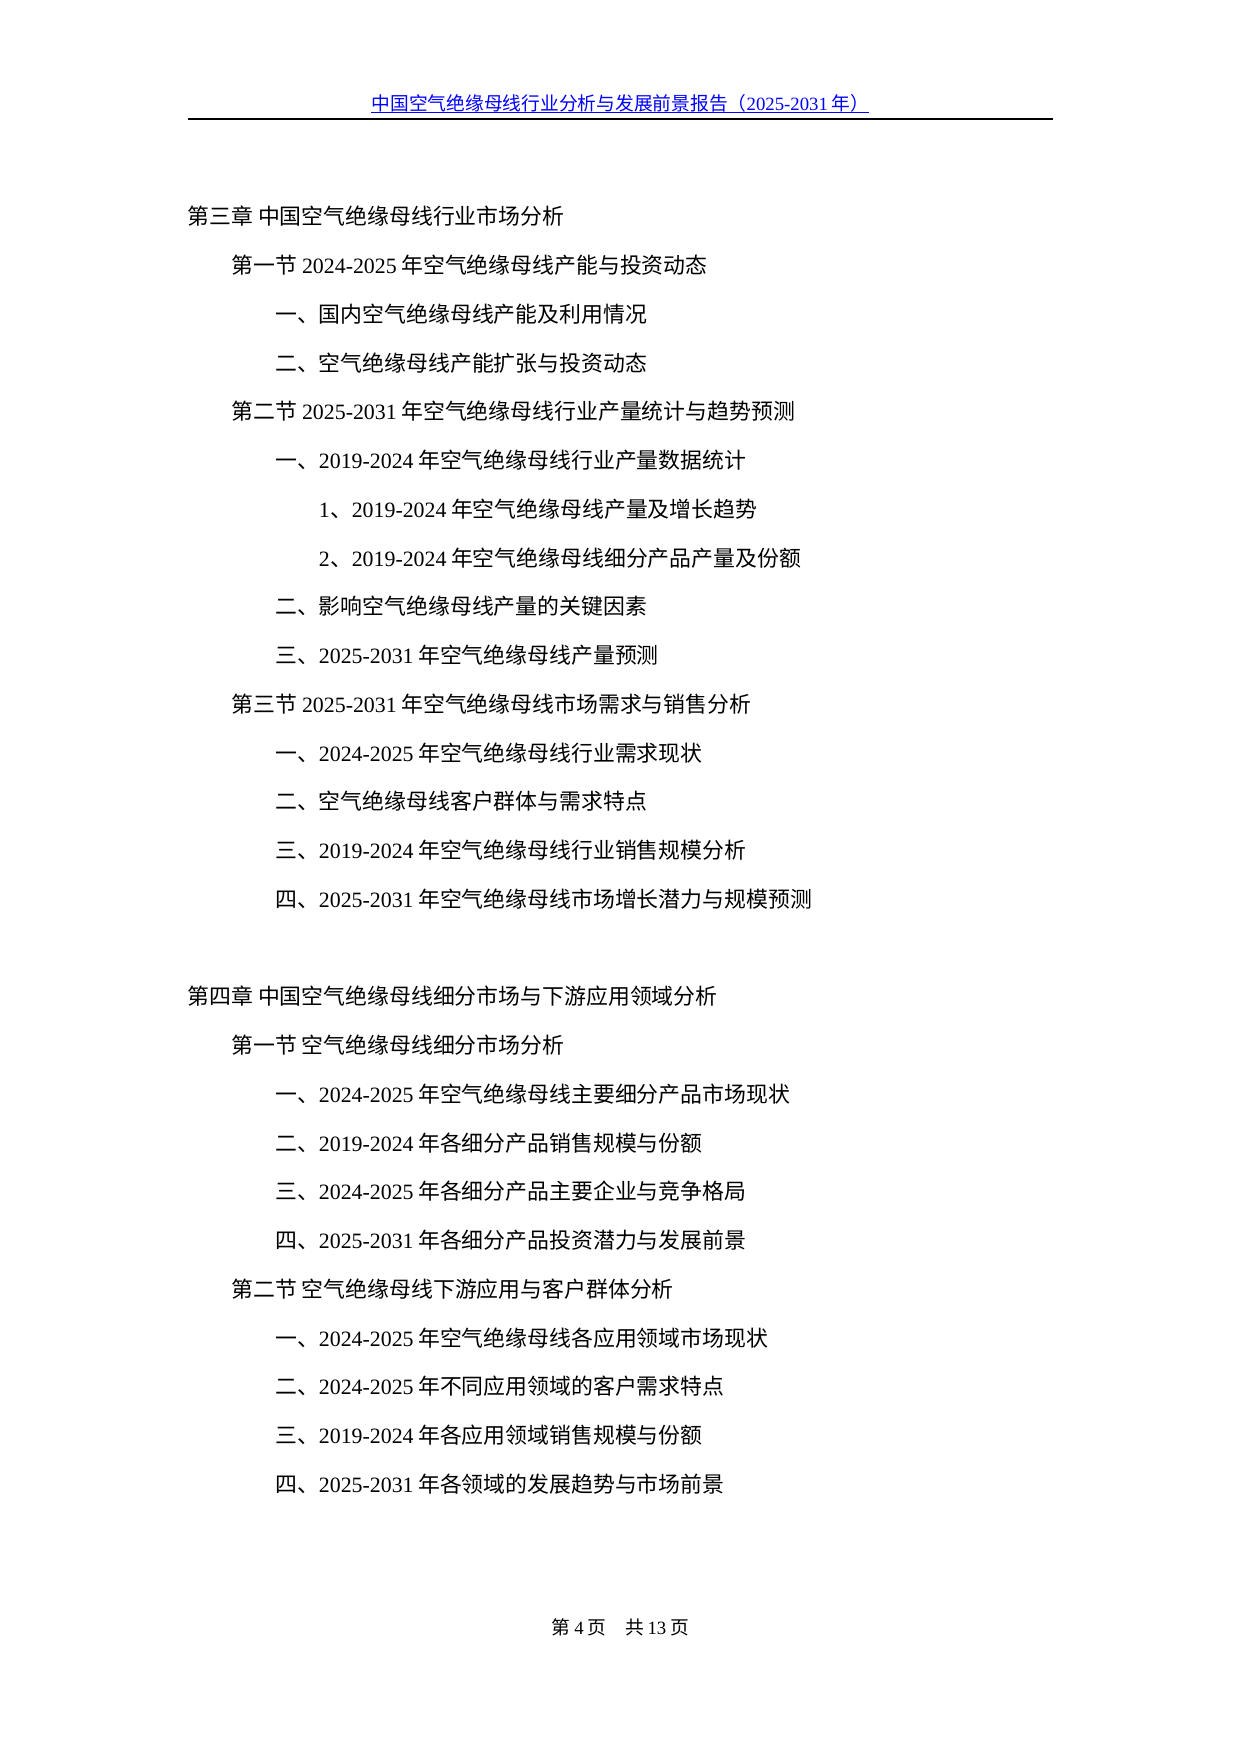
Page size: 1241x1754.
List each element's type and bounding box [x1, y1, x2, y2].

text [187, 150, 1053, 1499]
